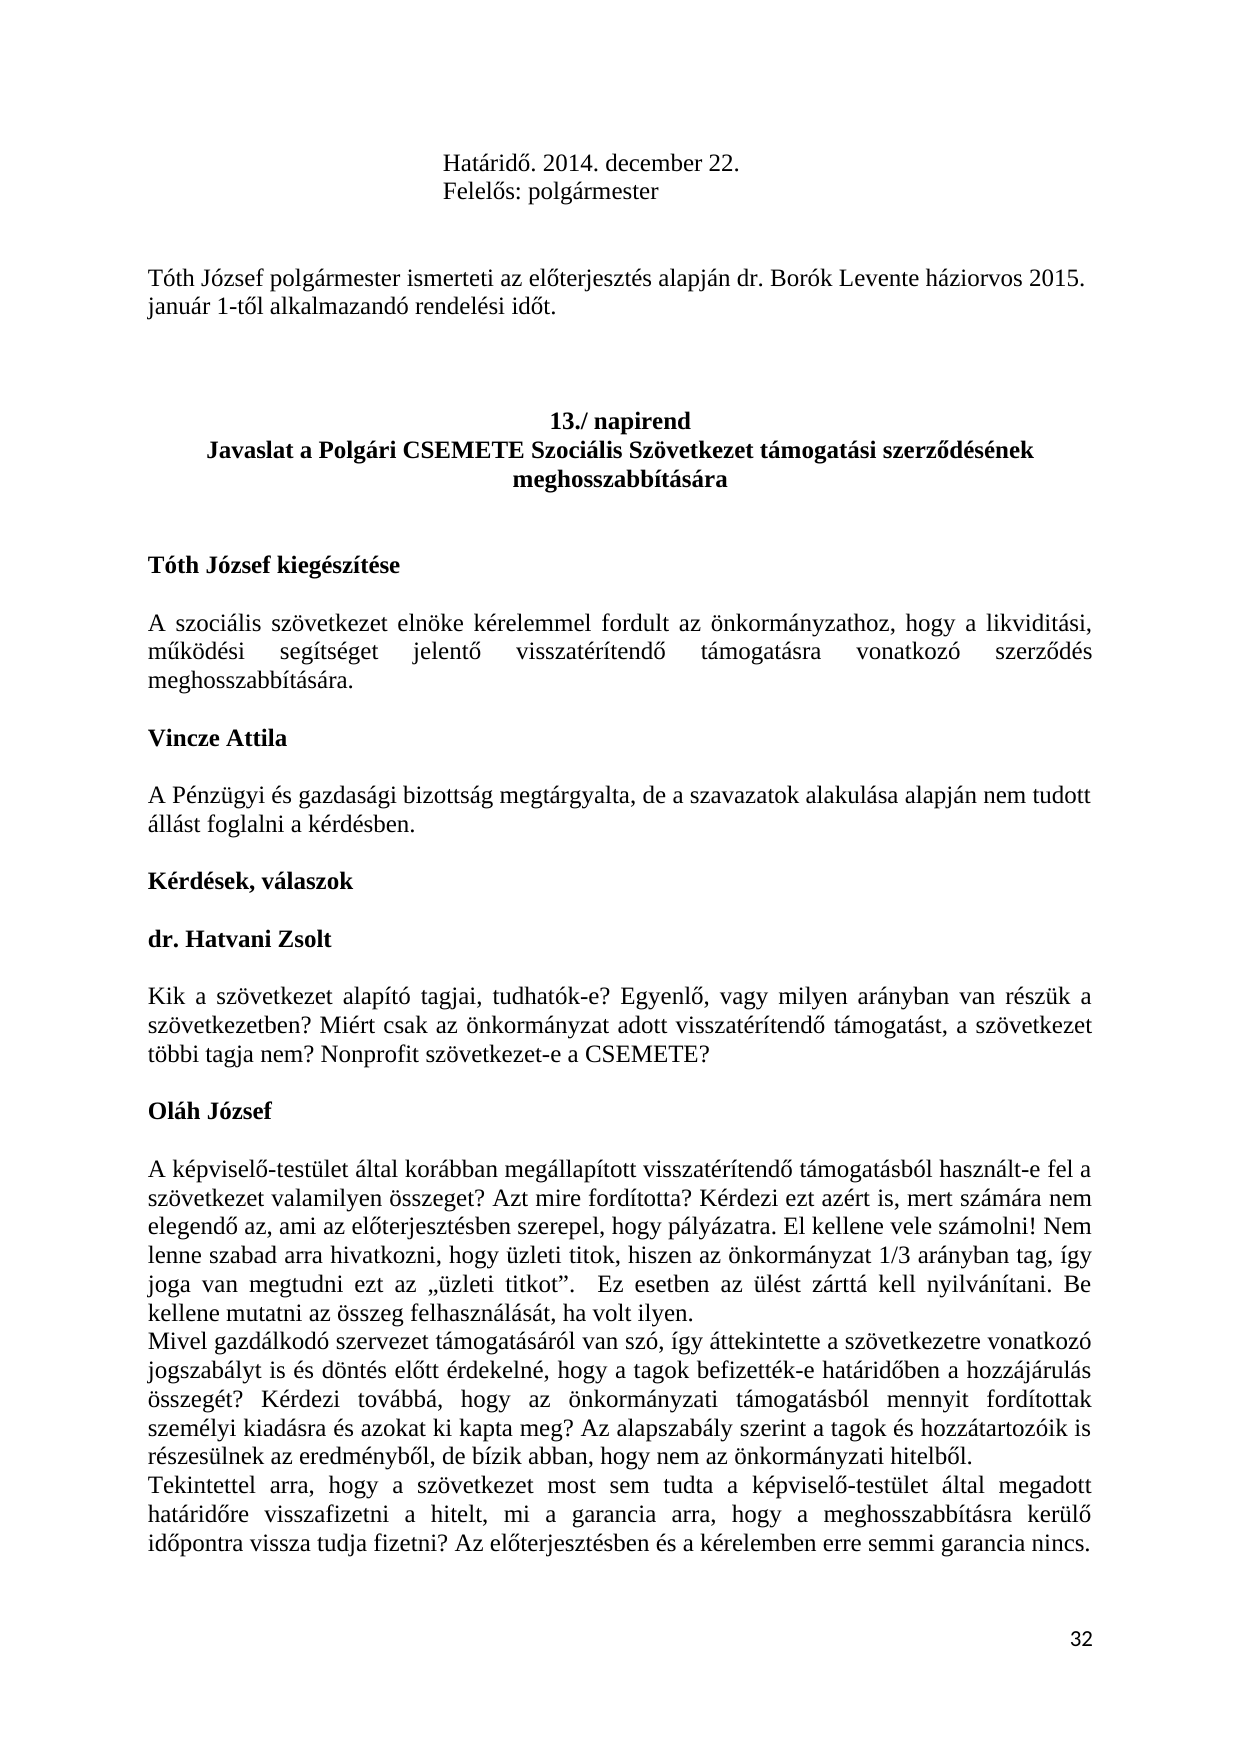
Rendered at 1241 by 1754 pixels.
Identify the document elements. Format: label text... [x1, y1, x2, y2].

text Javaslat a Polgári CSEMETE Szociális Szövetkezet támogatási szerződésének meghosszabbítására [148, 435, 1093, 493]
text A szociális szövetkezet elnöke kérelemmel fordult az önkormányzathoz, hogy a likviditási, működési segítséget jelentő visszatérítendő támogatásra vonatkozó szerződés meghosszabbítására. [148, 608, 1093, 694]
text Kérdések, válaszok [148, 866, 1093, 895]
text Oláh József [148, 1096, 1093, 1125]
text Vincze Attila [148, 723, 1093, 751]
text Mivel gazdálkodó szervezet támogatásáról van szó, így áttekintette a szövetkezetre vonatkozó jogszabályt is és döntés előtt érdekelné, hogy a tagok befizették-e határidőben a hozzájárulás összegét? Kérdezi továbbá, hogy az önkormányzati támogatásból mennyit fordítottak személyi kiadásra és azokat ki kapta meg? Az alapszabály szerint a tagok és hozzátartozóik is részesülnek az eredményből, de bízik abban, hogy nem az önkormányzati hitelből. [148, 1326, 1093, 1470]
text Tóth József kiegészítése [148, 550, 1093, 579]
text Kik a szövetkezet alapító tagjai, tudhatók-e? Egyenlő, vagy milyen arányban van részük a szövetkezetben? Miért csak az önkormányzat adott visszatérítendő támogatást, a szövetkezet többi tagja nem? Nonprofit szövetkezet-e a CSEMETE? [148, 981, 1093, 1068]
text Tekintettel arra, hogy a szövetkezet most sem tudta a képviselő-testület által megadott határidőre visszafizetni a hitelt, mi a garancia arra, hogy a meghosszabbításra kerülő időpontra vissza tudja fizetni? Az előterjesztésben és a kérelemben erre semmi garancia nincs. [148, 1470, 1093, 1556]
text Felelős: polgármester [369, 176, 1093, 205]
text A képviselő-testület által korábban megállapított visszatérítendő támogatásból használt-e fel a szövetkezet valamilyen összeget? Azt mire fordította? Kérdezi ezt azért is, mert számára nem elegendő az, ami az előterjesztésben szerepel, hogy pályázatra. El kellene vele számolni! Nem lenne szabad arra hivatkozni, hogy üzleti titok, hiszen az önkormányzat 1/3 arányban tag, így joga van megtudni ezt az „üzleti titkot”. Ez esetben az ülést zárttá kell nyilvánítani. Be kellene mutatni az összeg felhasználását, ha volt ilyen. [148, 1154, 1093, 1326]
text A Pénzügyi és gazdasági bizottság megtárgyalta, de a szavazatok alakulása alapján nem tudott állást foglalni a kérdésben. [148, 780, 1093, 838]
text 13./ napirend [148, 406, 1093, 435]
text Határidő. 2014. december 22. [369, 148, 1093, 176]
text dr. Hatvani Zsolt [148, 924, 1093, 953]
text Tóth József polgármester ismerteti az előterjesztés alapján dr. Borók Levente háziorvos 2015. január 1-től alkalmazandó rendelési időt. [148, 263, 1093, 320]
